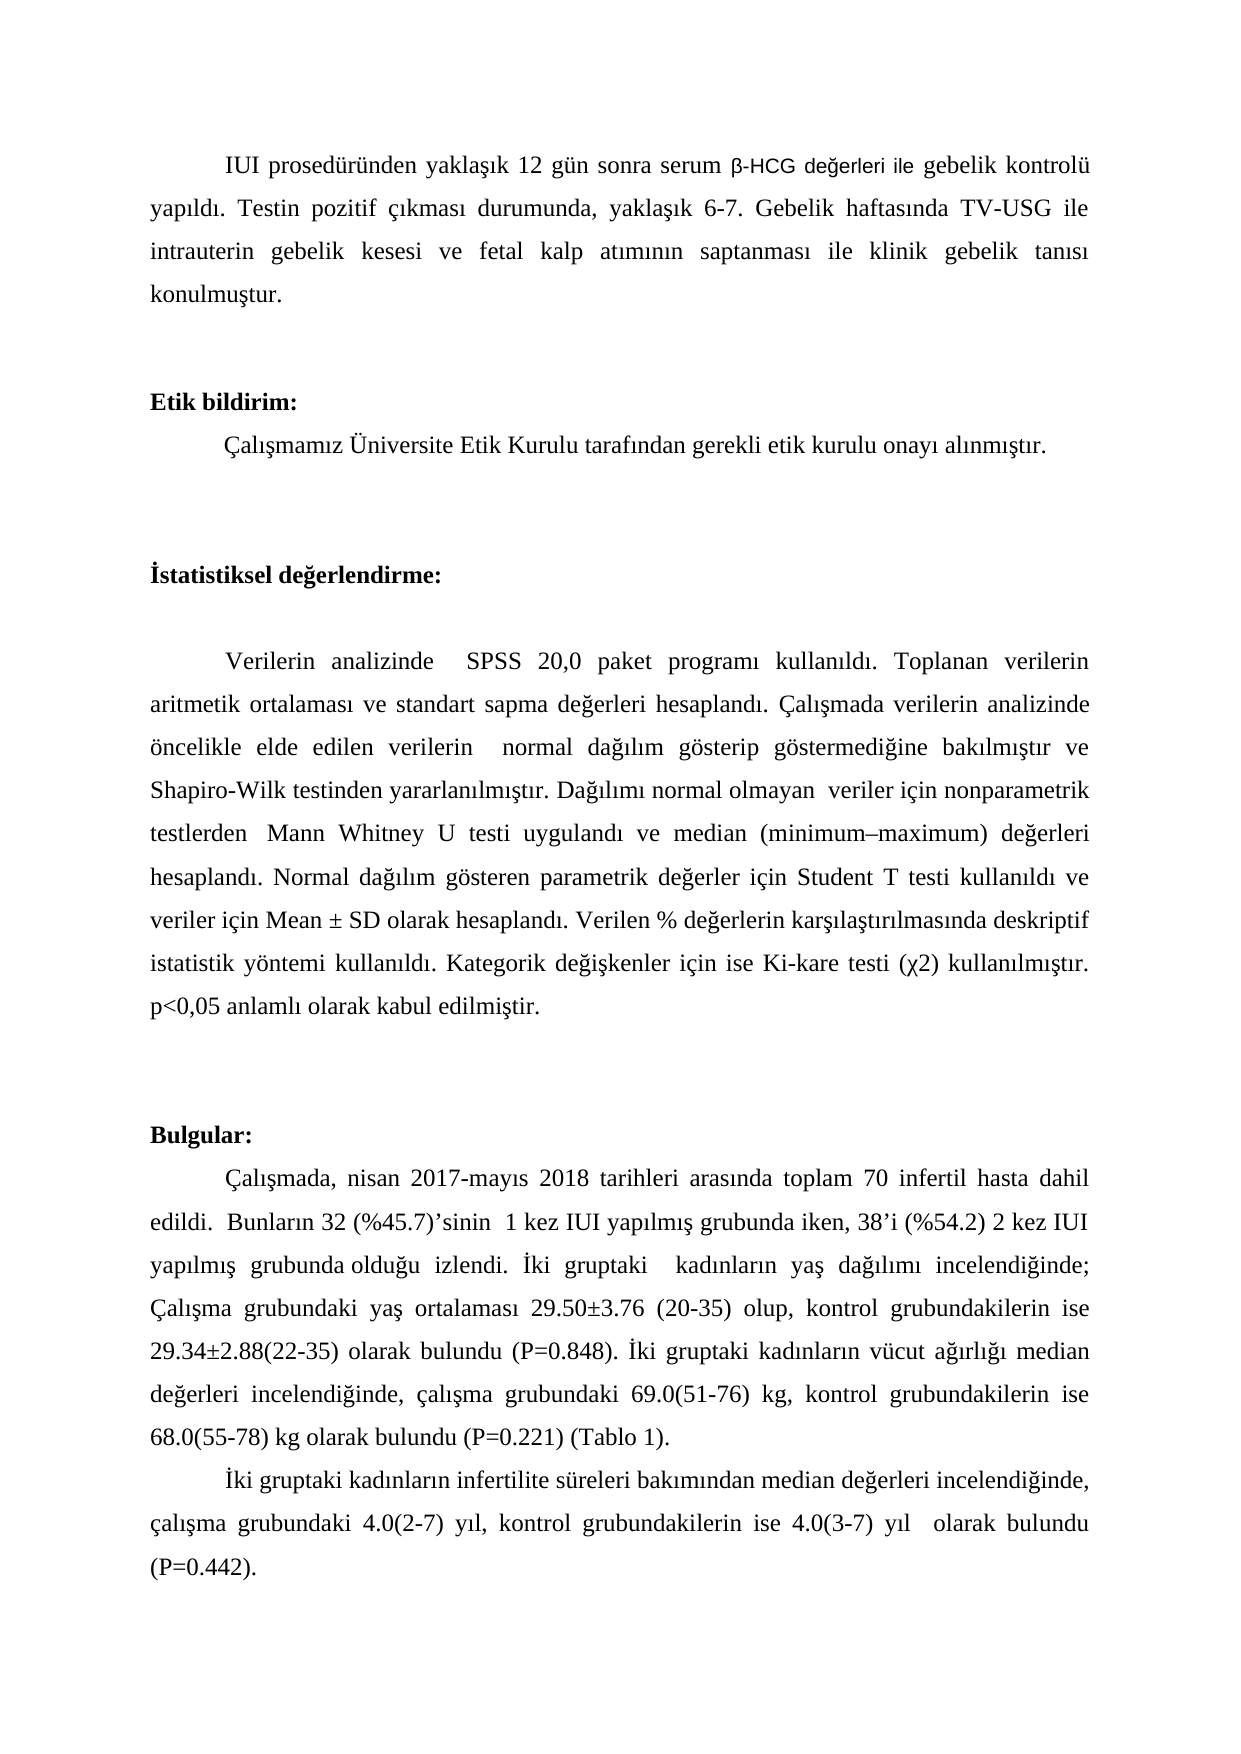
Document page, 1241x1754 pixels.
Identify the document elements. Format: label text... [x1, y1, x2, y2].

text Çalışmada, nisan 2017-mayıs 2018 tarihleri arasında toplam 70 infertil hasta dahil edildi. Bunların 32 (%45.7)’sinin 1 kez IUI yapılmış grubunda iken, 38’i (%54.2) 2 kez IUI yapılmış grubunda olduğu izlendi. İki gruptaki kadınların yaş dağılımı incelendiğinde; Çalışma grubundaki yaş ortalaması 29.50±3.76 (20-35) olup, kontrol grubundakilerin ise 29.34±2.88(22-35) olarak bulundu (P=0.848). İki gruptaki kadınların vücut ağırlığı median değerleri incelendiğinde, çalışma grubundaki 69.0(51-76) kg, kontrol grubundakilerin ise 68.0(55-78) kg olarak bulundu (P=0.221) (Tablo 1). [150, 1163, 1090, 1451]
text Bulgular: [150, 1120, 1090, 1149]
text İstatistiksel değerlendirme: [150, 560, 1090, 588]
text Çalışmamız Üniversite Etik Kurulu tarafından gerekli etik kurulu onayı alınmıştır. [150, 430, 1090, 459]
text Verilerin analizinde SPSS 20,0 paket programı kullanıldı. Toplanan verilerin aritmetik ortalaması ve standart sapma değerleri hesaplandı. Çalışmada verilerin analizinde öncelikle elde edilen verilerin normal dağılım gösterip göstermediğine bakılmıştır ve Shapiro-Wilk testinden yararlanılmıştır. Dağılımı normal olmayan veriler için nonparametrik testlerden Mann Whitney U testi uygulandı ve median (minimum–maximum) değerleri hesaplandı. Normal dağılım gösteren parametrik değerler için Student T testi kullanıldı ve veriler için Mean ± SD olarak hesaplandı. Verilen % değerlerin karşılaştırılmasında deskriptif istatistik yöntemi kullanıldı. Kategorik değişkenler için ise Ki-kare testi (χ2) kullanılmıştır. p<0,05 anlamlı olarak kabul edilmiştir. [150, 761, 1090, 1020]
text IUI prosedüründen yaklaşık 12 gün sonra serum β-HCG değerleri ile gebelik kontrolü yapıldı. Testin pozitif çıkması durumunda, yaklaşık 6-7. Gebelik haftasında TV-USG ile intrauterin gebelik kesesi ve fetal kalp atımının saptanması ile klinik gebelik tanısı konulmuştur. [150, 150, 1090, 308]
text Verilerin analizinde SPSS 20,0 paket programı kullanıldı. Toplanan verilerin aritmetik ortalaması ve standart sapma değerleri hesaplandı. Çalışmada verilerin analizinde öncelikle elde edilen verilerin normal dağılım gösterip göstermediğine bakılmıştır ve Shapiro-Wilk testinden yararlanılmıştır. Dağılımı normal olmayan veriler için nonparametrik testlerden Mann Whitney U testi uygulandı ve median (minimum–maximum) değerleri hesaplandı. Normal dağılım gösteren parametrik değerler için Student T testi kullanıldı ve veriler için Mean ± SD olarak hesaplandı. Verilen % değerlerin karşılaştırılmasında deskriptif istatistik yöntemi kullanıldı. Kategorik değişkenler için ise Ki-kare testi (χ2) kullanılmıştır. p<0,05 anlamlı olarak kabul edilmiştir. [150, 646, 1090, 732]
text İki gruptaki kadınların infertilite süreleri bakımından median değerleri incelendiğinde, çalışma grubundaki 4.0(2-7) yıl, kontrol grubundakilerin ise 4.0(3-7) yıl olarak bulundu (P=0.442). [150, 1465, 1090, 1580]
text Etik bildirim: [150, 387, 1090, 416]
